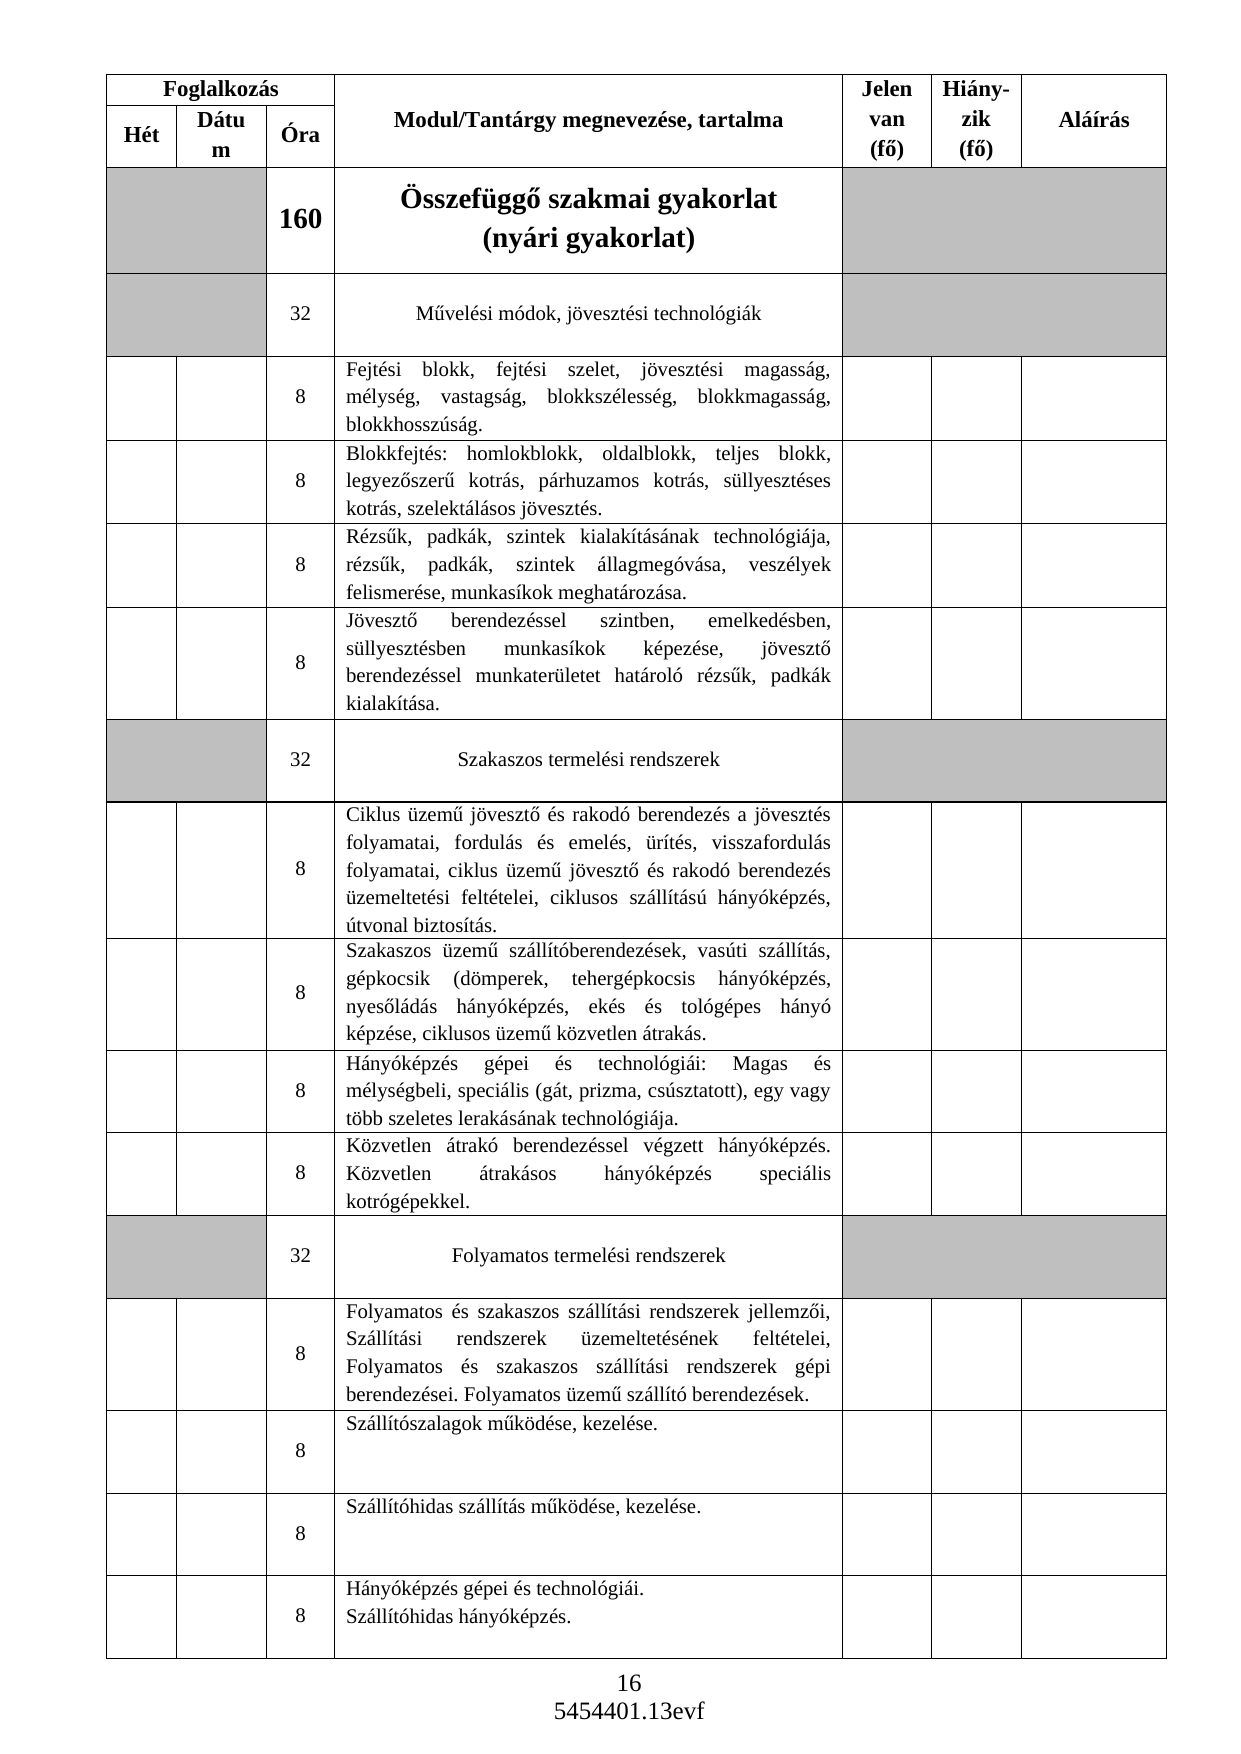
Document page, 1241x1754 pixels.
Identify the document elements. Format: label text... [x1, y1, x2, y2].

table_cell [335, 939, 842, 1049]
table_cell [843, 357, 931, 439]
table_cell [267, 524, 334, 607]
table_header Foglalkozás [107, 75, 334, 105]
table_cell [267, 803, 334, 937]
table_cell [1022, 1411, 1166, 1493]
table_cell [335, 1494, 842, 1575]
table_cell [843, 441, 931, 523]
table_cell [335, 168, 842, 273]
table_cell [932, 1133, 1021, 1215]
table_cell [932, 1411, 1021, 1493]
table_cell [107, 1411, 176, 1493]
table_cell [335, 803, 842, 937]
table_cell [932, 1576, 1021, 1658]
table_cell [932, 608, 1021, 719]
table_header Aláírás [1022, 75, 1166, 167]
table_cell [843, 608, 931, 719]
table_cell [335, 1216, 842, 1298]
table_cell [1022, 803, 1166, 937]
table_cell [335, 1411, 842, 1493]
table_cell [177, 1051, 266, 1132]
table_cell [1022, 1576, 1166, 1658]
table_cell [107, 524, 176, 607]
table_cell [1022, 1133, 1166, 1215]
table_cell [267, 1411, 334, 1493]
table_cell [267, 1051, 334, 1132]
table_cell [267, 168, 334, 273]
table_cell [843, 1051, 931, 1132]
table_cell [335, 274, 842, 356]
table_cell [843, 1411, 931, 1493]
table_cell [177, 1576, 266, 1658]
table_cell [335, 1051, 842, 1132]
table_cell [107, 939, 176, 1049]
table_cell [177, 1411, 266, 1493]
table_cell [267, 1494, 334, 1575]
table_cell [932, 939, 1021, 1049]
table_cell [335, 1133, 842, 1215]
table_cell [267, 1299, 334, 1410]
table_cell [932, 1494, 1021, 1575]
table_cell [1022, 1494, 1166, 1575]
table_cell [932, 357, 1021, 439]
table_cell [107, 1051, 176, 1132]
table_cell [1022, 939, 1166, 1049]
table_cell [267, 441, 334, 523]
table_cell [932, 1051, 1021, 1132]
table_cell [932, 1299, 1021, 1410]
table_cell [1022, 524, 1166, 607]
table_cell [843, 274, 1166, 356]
table_cell Óra [267, 106, 334, 167]
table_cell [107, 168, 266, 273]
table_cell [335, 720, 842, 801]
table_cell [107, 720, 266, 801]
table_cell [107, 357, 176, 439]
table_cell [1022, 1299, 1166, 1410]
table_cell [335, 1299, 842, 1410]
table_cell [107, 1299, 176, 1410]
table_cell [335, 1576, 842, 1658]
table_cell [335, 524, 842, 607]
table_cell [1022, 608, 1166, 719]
table_header Modul/Tantárgy megnevezése, tartalma [335, 75, 842, 167]
table_cell Dátum [177, 106, 266, 167]
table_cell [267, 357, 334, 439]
table_cell Hét [107, 106, 176, 167]
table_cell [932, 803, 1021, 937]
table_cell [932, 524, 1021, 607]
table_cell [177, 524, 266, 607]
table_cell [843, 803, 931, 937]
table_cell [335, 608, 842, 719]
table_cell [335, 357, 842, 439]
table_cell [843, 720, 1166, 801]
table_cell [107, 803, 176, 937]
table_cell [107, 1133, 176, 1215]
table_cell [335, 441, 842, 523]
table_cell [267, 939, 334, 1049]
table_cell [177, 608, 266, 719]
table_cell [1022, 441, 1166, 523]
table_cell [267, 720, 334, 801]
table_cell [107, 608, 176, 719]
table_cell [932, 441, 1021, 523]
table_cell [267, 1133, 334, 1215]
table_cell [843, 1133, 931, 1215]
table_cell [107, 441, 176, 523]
table_header Jelen van (fő) [843, 75, 931, 167]
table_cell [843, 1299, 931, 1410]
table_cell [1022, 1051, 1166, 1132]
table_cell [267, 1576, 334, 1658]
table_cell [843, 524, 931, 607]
table_header Hiány- zik (fő) [932, 75, 1021, 167]
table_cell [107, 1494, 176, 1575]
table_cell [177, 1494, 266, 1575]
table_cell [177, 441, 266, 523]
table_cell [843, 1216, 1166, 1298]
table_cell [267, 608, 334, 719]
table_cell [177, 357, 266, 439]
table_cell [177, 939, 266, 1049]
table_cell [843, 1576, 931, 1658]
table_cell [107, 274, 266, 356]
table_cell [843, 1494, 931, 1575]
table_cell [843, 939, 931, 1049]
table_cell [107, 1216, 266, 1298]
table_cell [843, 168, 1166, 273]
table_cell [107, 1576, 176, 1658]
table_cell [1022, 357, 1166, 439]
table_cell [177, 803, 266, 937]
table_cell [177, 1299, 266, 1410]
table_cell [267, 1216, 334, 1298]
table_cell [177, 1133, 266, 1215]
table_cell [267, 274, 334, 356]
